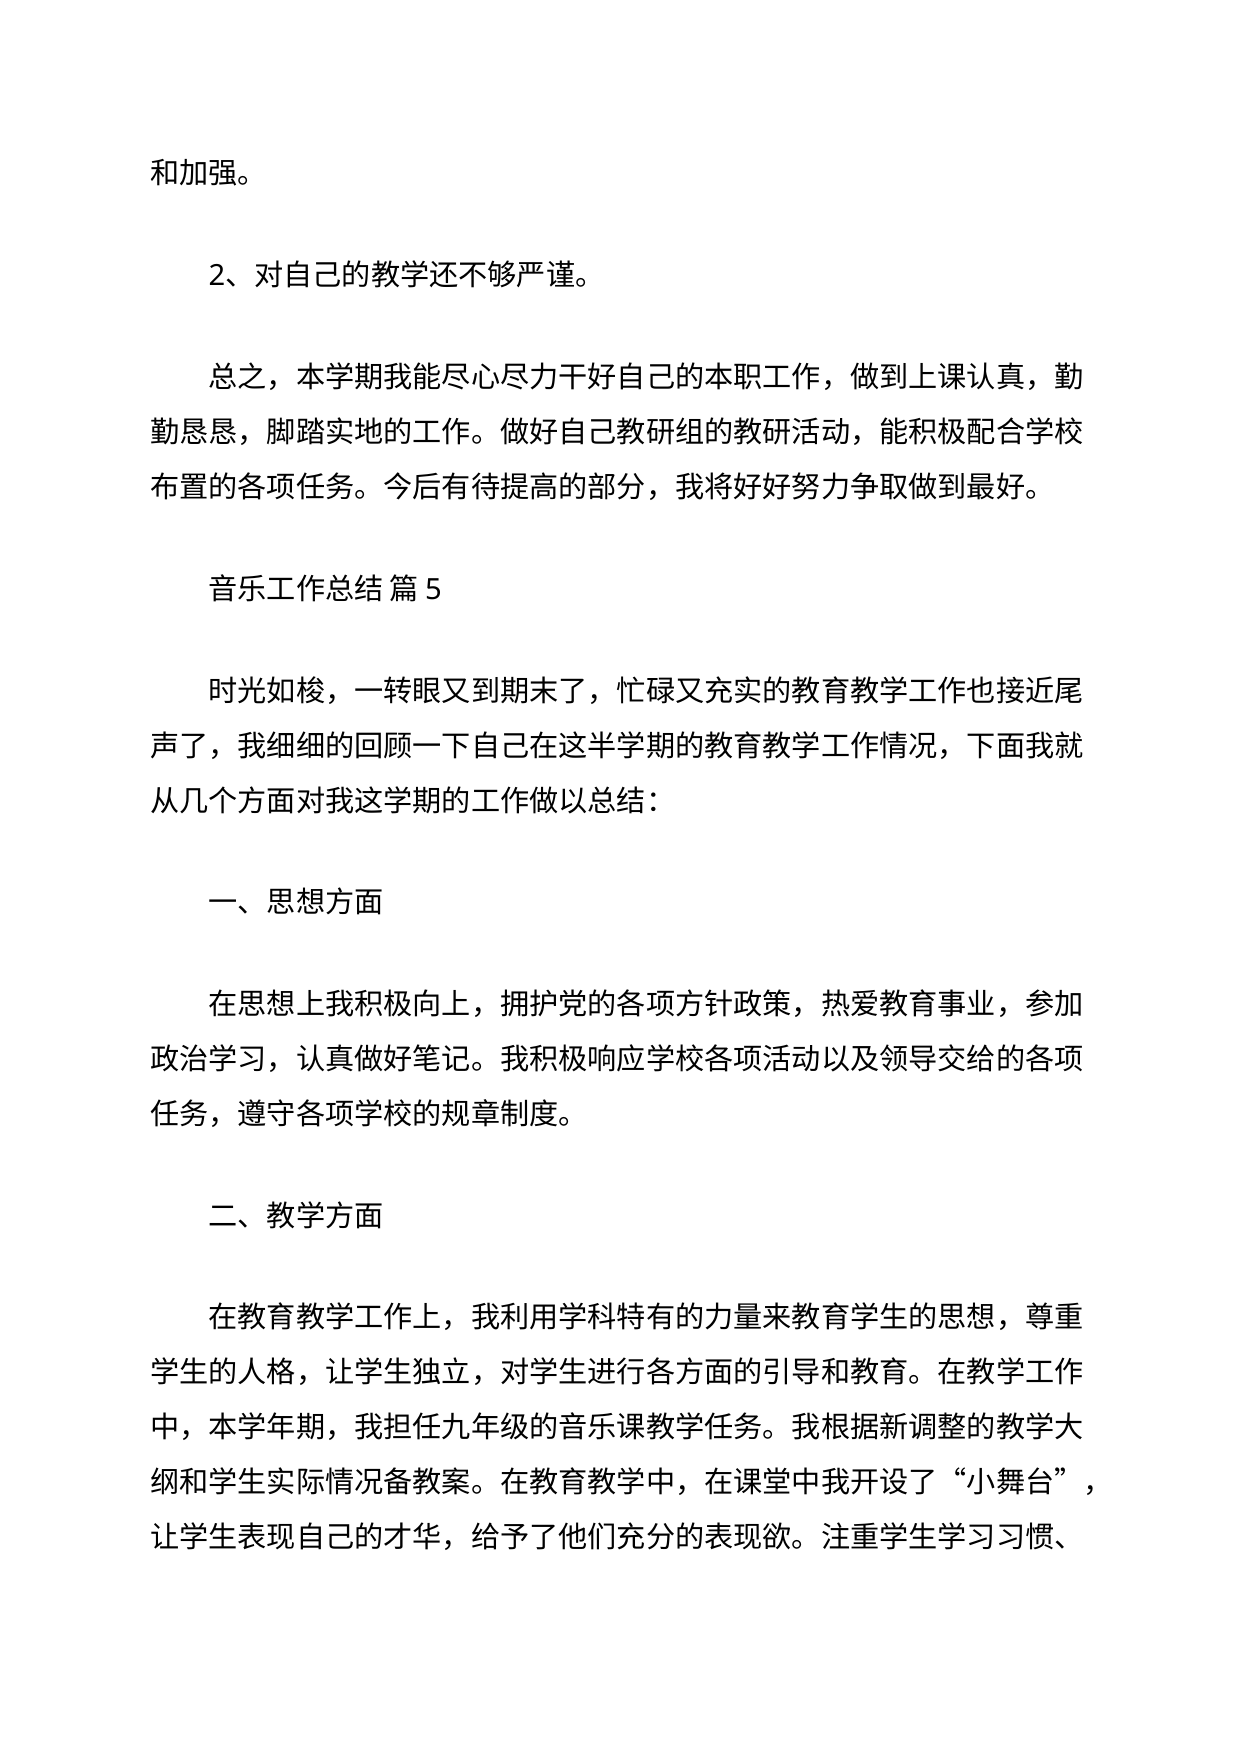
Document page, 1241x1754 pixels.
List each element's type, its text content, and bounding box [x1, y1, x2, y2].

text 二、教学方面 [150, 1192, 1090, 1234]
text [150, 150, 1090, 192]
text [150, 1294, 1090, 1556]
text 时光如梭，一转眼又到期末了，忙碌又充实的教育教学工作也接近尾声了，我细细的回顾一下自己在这半学期的教育教学工作情况，下面我就从几个方面对我这学期的工作做以总结： [150, 667, 1090, 819]
text 一、思想方面 [150, 879, 1090, 921]
text 音乐工作总结 篇5 [150, 565, 1090, 608]
text 在思想上我积极向上，拥护党的各项方针政策，热爱教育事业，参加政治学习，认真做好笔记。我积极响应学校各项活动以及领导交给的各项任务，遵守各项学校的规章制度。 [150, 981, 1090, 1133]
text 总之，本学期我能尽心尽力干好自己的本职工作，做到上课认真，勤勤恳恳，脚踏实地的工作。做好自己教研组的教研活动，能积极配合学校布置的各项任务。今后有待提高的部分，我将好好努力争取做到最好。 [150, 354, 1090, 506]
text 2、对自己的教学还不够严谨。 [150, 252, 1090, 294]
